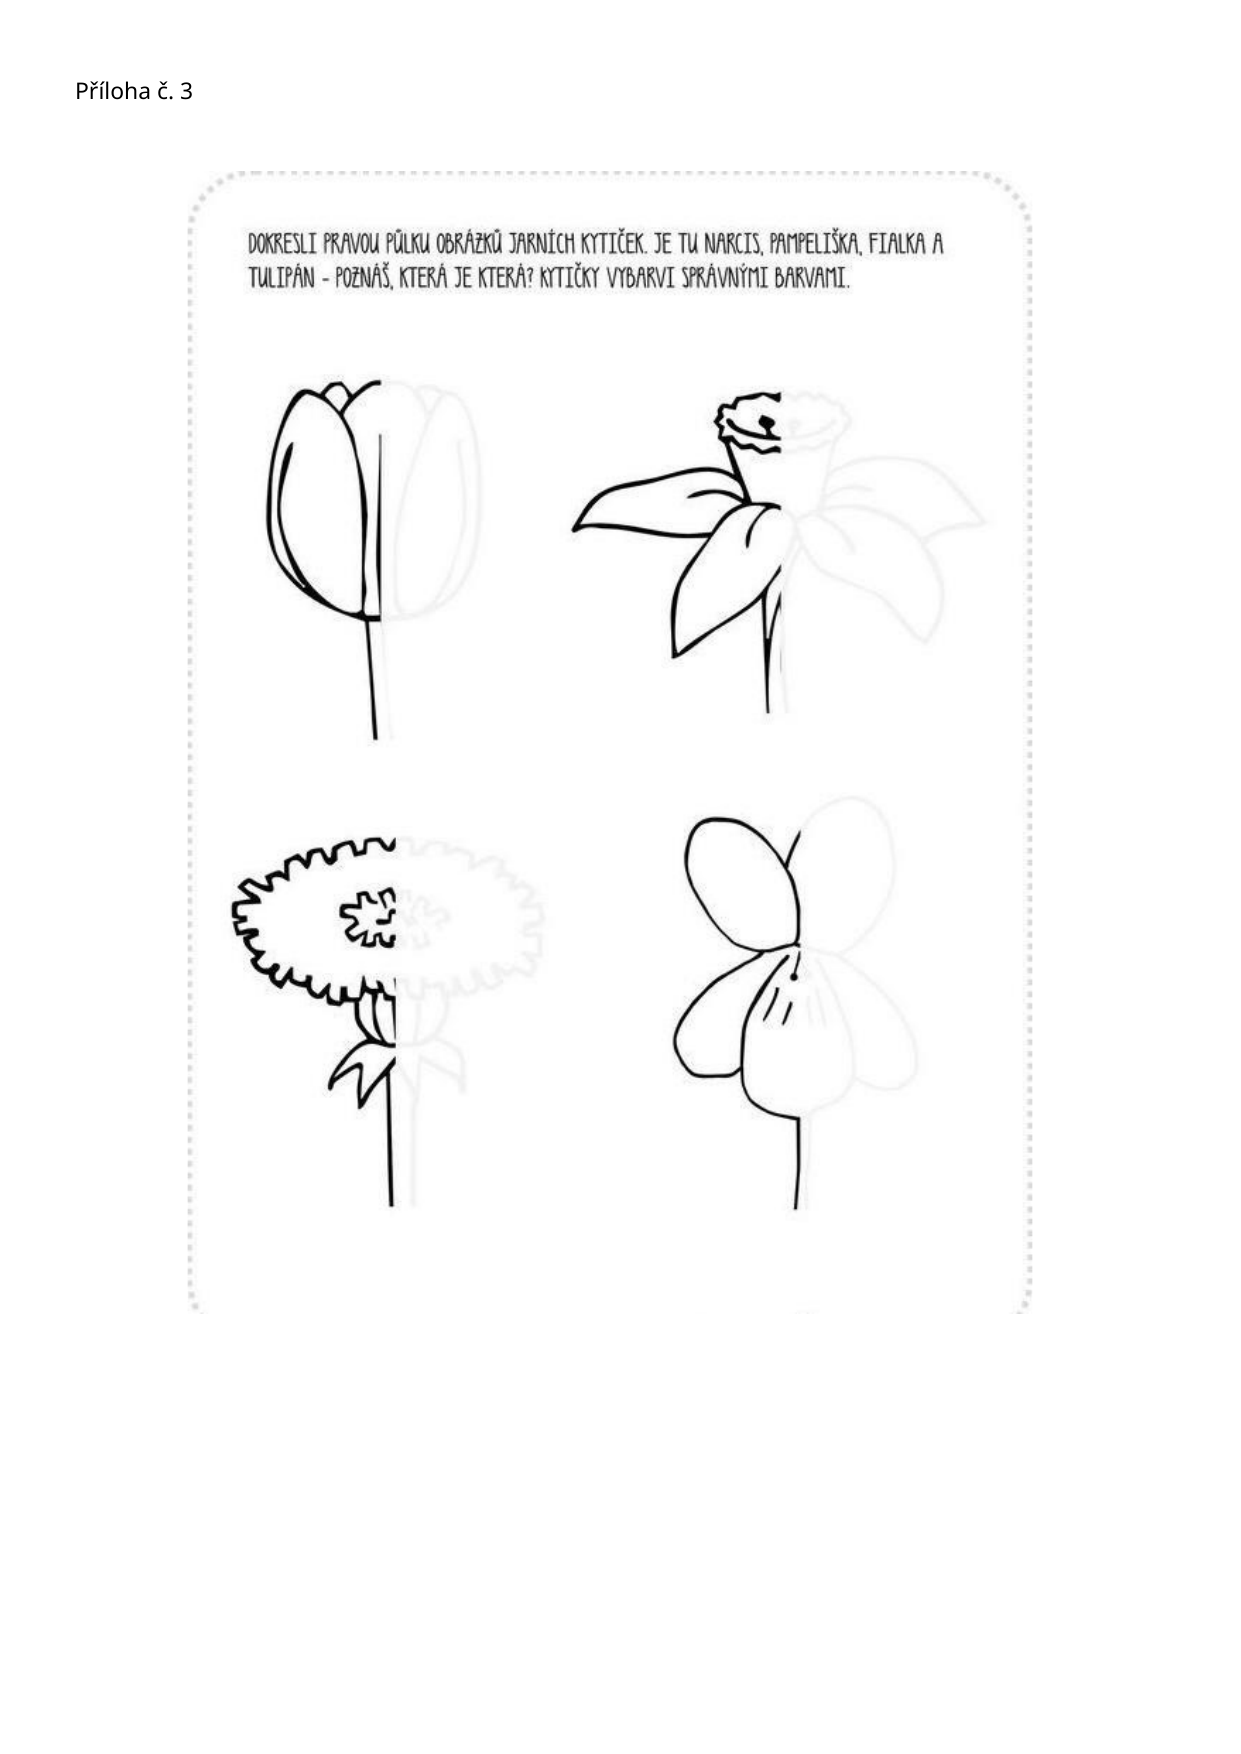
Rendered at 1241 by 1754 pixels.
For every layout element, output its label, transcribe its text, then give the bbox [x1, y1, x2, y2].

text Příloha č. 3 [75, 75, 1165, 106]
picture [187, 171, 1033, 1314]
